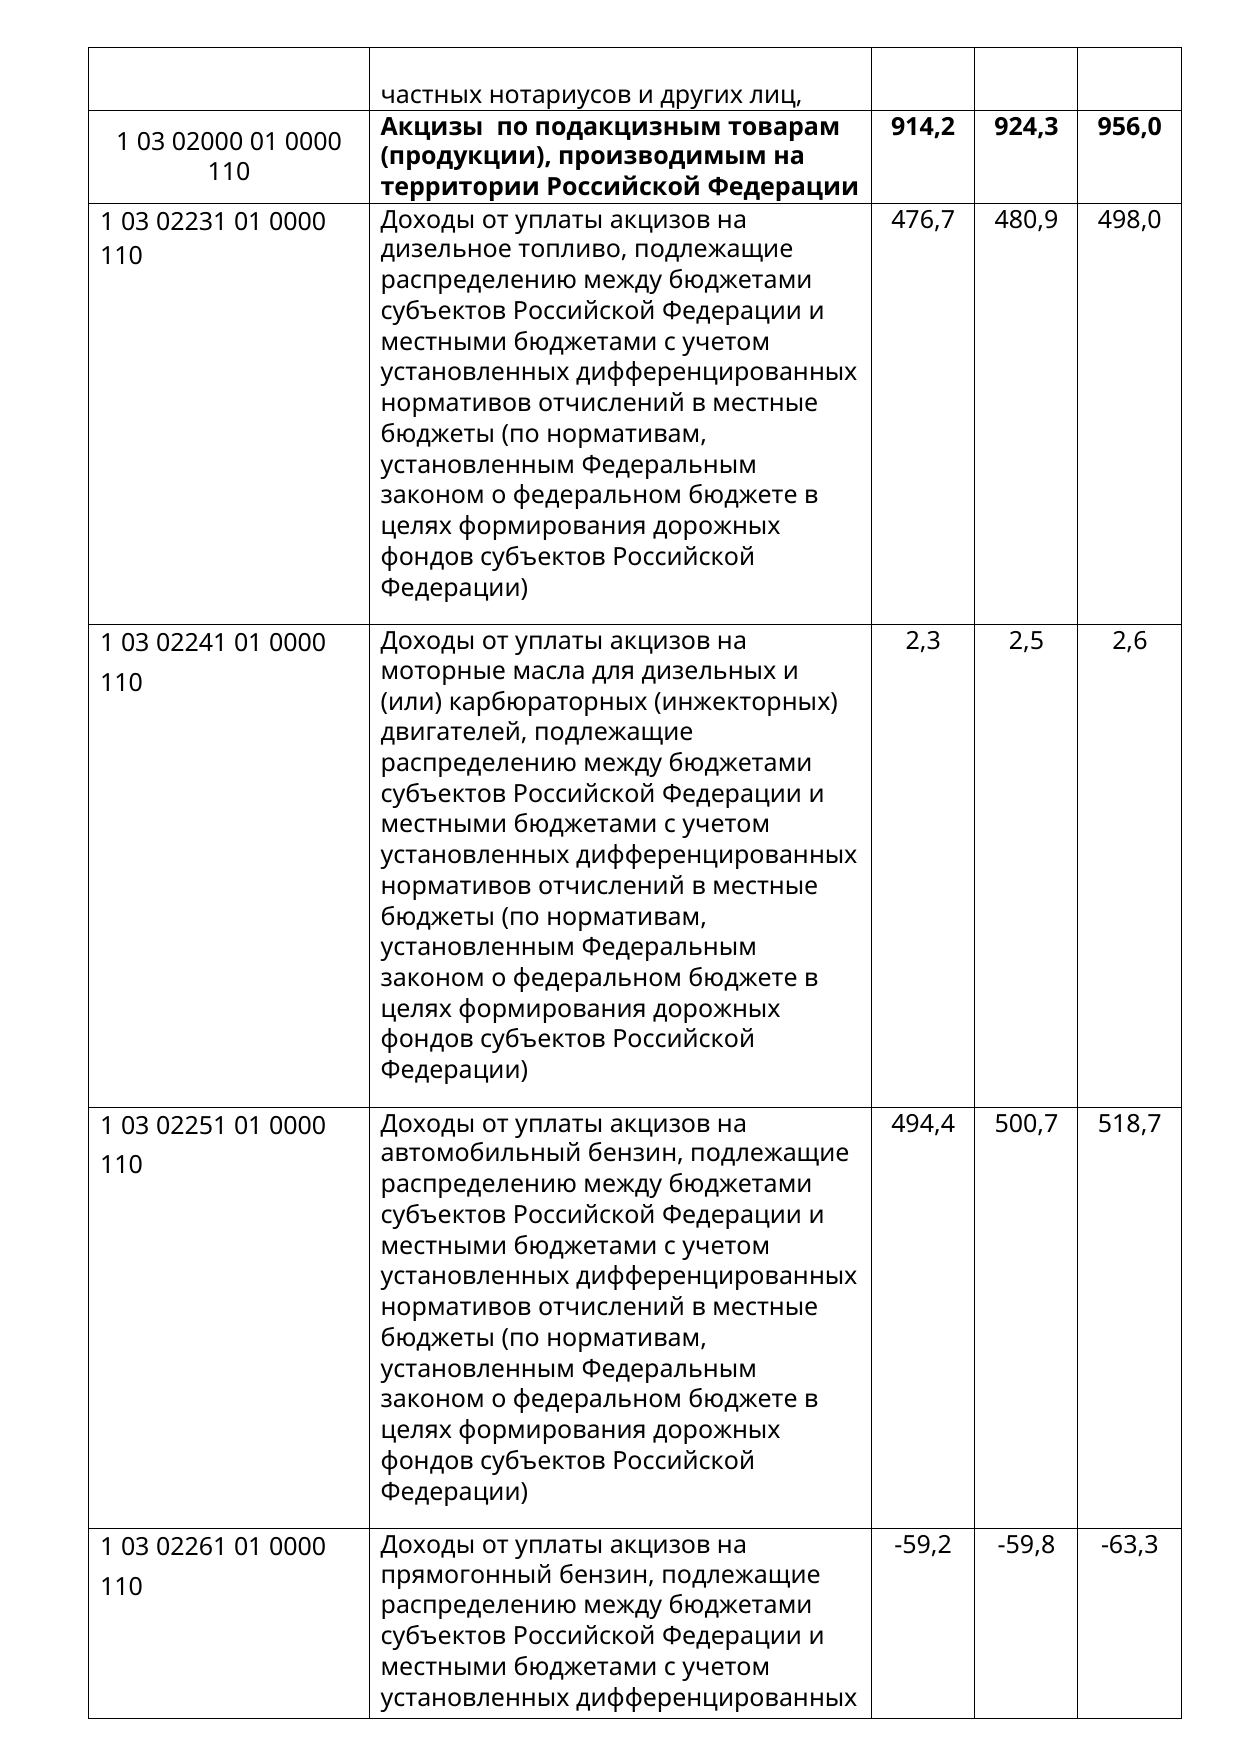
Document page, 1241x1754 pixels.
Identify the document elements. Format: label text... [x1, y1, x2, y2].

table_cell 498,0 [1078, 204, 1181, 624]
table_cell 1 03 02231 01 0000 110 [89, 204, 369, 624]
table_cell 1 03 02251 01 0000 110 [89, 1108, 369, 1528]
table_cell [1078, 48, 1181, 110]
table_cell 914,2 [872, 111, 974, 203]
table_cell Доходы от уплаты акцизов на дизельное топливо, подлежащие распределению между бюджетами субъектов Российской Федерации и местными бюджетами с учетом установленных дифференцированных нормативов отчислений в местные бюджеты (по нормативам, установленным Федеральным законом о федеральном бюджете в целях формирования дорожных фондов субъектов Российской Федерации) [370, 204, 871, 624]
table_cell 924,3 [975, 111, 1077, 203]
table_cell -59,8 [975, 1529, 1077, 1717]
table_cell Акцизы по подакцизным товарам (продукции), производимым на территории Российской Федерации [370, 111, 871, 203]
table_cell 480,9 [975, 204, 1077, 624]
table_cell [89, 1529, 369, 1717]
table_cell Доходы от уплаты акцизов на моторные масла для дизельных и (или) карбюраторных (инжекторных) двигателей, подлежащие распределению между бюджетами субъектов Российской Федерации и местными бюджетами с учетом установленных дифференцированных нормативов отчислений в местные бюджеты (по нормативам, установленным Федеральным законом о федеральном бюджете в целях формирования дорожных фондов субъектов Российской Федерации) [370, 625, 871, 1107]
table_cell 956,0 [1078, 111, 1181, 203]
table_cell 476,7 [872, 204, 974, 624]
table_cell 494,4 [872, 1108, 974, 1528]
table_cell 2,6 [1078, 625, 1181, 1107]
table_cell 2,5 [975, 625, 1077, 1107]
table_cell -63,3 [1078, 1529, 1181, 1717]
table_cell 518,7 [1078, 1108, 1181, 1528]
table_cell Доходы от уплаты акцизов на автомобильный бензин, подлежащие распределению между бюджетами субъектов Российской Федерации и местными бюджетами с учетом установленных дифференцированных нормативов отчислений в местные бюджеты (по нормативам, установленным Федеральным законом о федеральном бюджете в целях формирования дорожных фондов субъектов Российской Федерации) [370, 1108, 871, 1528]
table_cell 1 03 02000 01 0000 110 [89, 111, 369, 203]
table_cell 500,7 [975, 1108, 1077, 1528]
table_cell 1 03 02241 01 0000 110 [89, 625, 369, 1107]
table_cell [872, 48, 974, 110]
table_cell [370, 1529, 871, 1717]
table_cell -59,2 [872, 1529, 974, 1717]
table_cell [975, 48, 1077, 110]
table_cell 2,3 [872, 625, 974, 1107]
